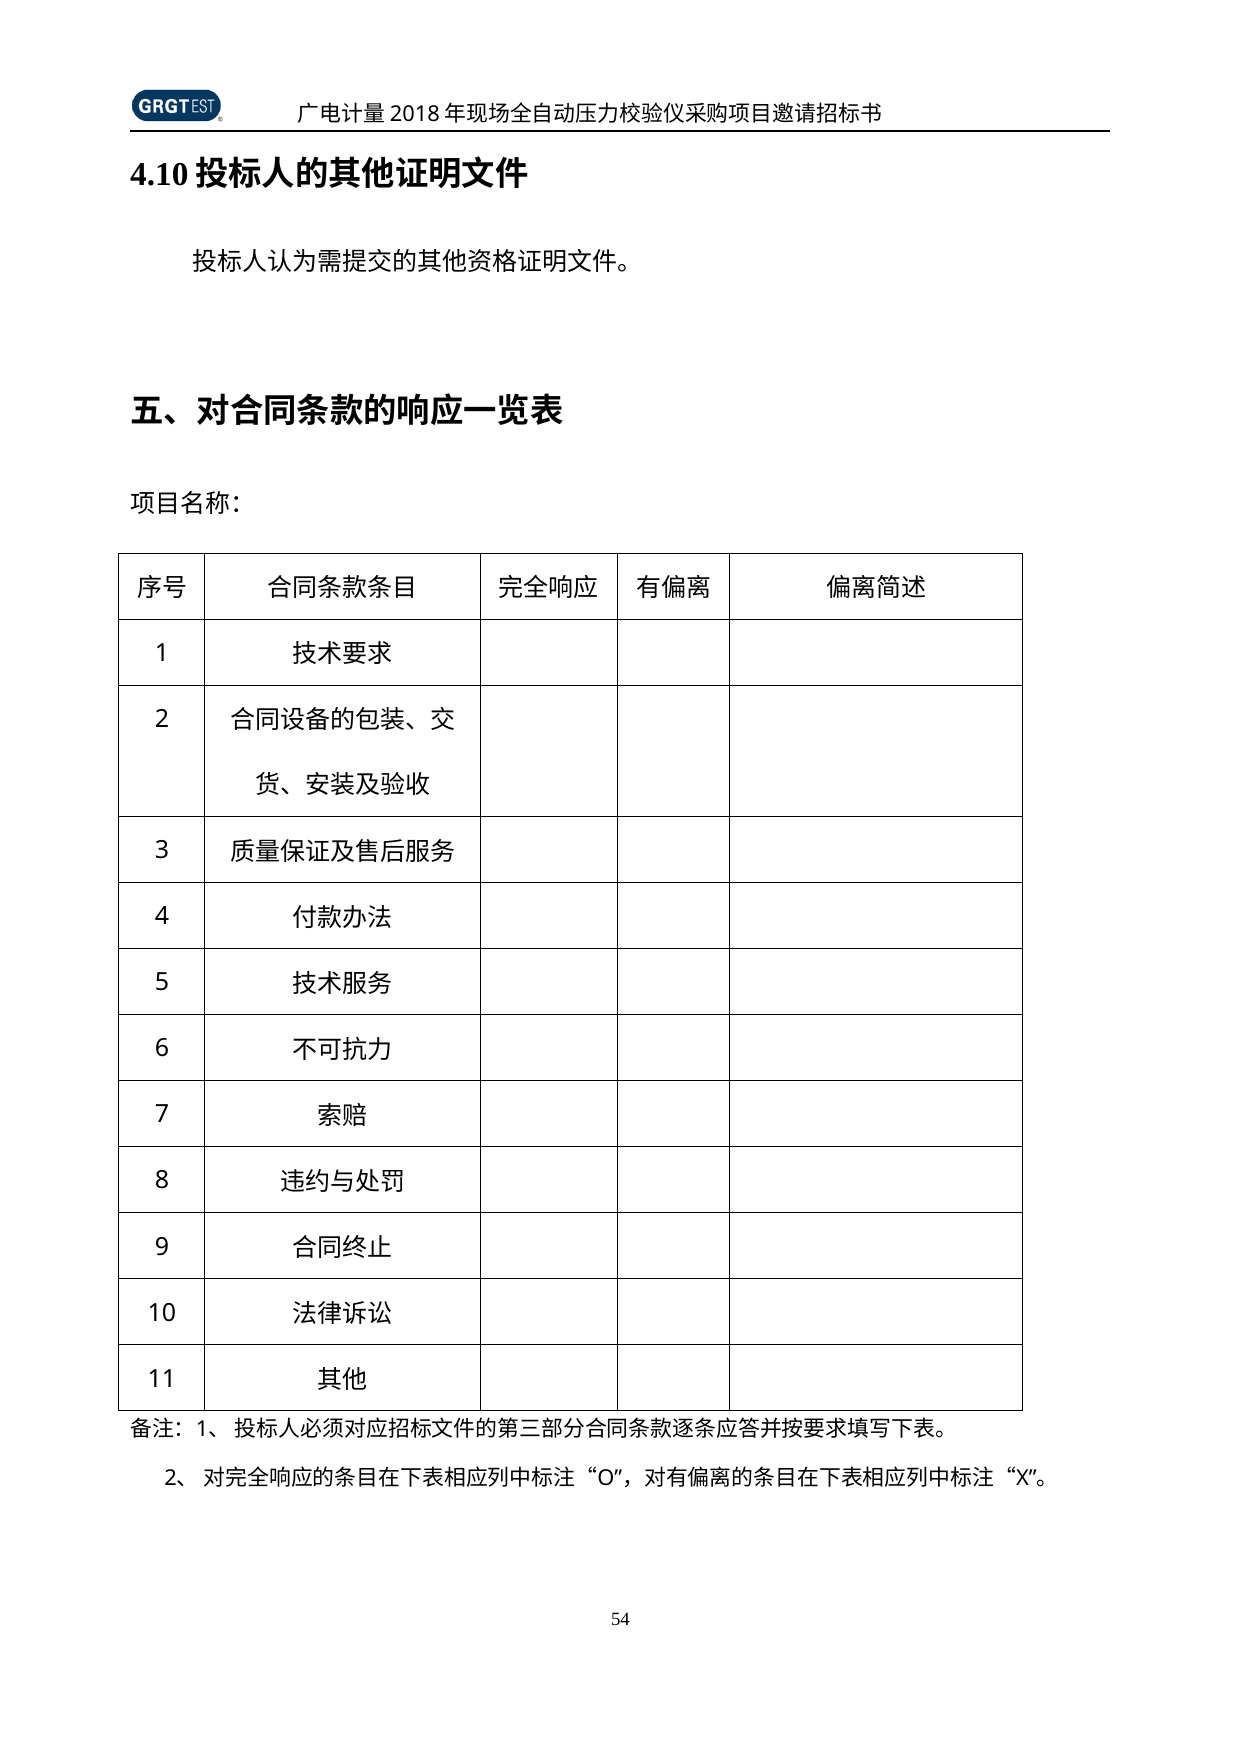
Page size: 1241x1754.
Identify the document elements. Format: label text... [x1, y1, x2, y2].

table_cell [481, 1345, 617, 1410]
table_cell [618, 1345, 729, 1410]
table_cell [618, 883, 729, 948]
table_cell 2 [119, 686, 204, 816]
table_cell 10 [119, 1279, 204, 1344]
subtitle 4.10投标人的其他证明文件 [130, 138, 1110, 203]
table_header 合同条款条目 [205, 554, 480, 618]
table_cell [618, 817, 729, 882]
table_cell [730, 883, 1022, 948]
table_cell 不可抗力 [205, 1015, 480, 1080]
table_cell 违约与处罚 [205, 1147, 480, 1212]
table_cell [481, 883, 617, 948]
table_cell [618, 620, 729, 684]
table_cell [618, 1081, 729, 1146]
table_cell 3 [119, 817, 204, 882]
table_header 偏离简述 [730, 554, 1022, 618]
table_cell [618, 1213, 729, 1278]
table_cell 合同终止 [205, 1213, 480, 1278]
table_cell [730, 1081, 1022, 1146]
table_cell [618, 949, 729, 1014]
table_header 有偏离 [618, 554, 729, 618]
table_cell 技术要求 [205, 620, 480, 684]
table_cell 付款办法 [205, 883, 480, 948]
picture [129, 88, 224, 122]
table_header 序号 [119, 554, 204, 618]
table_cell 11 [119, 1345, 204, 1410]
subtitle 五、对合同条款的响应一览表 [130, 375, 1110, 440]
table_cell [481, 686, 617, 816]
table_cell 合同设备的包装、交货、安装及验收 [205, 686, 480, 816]
text 投标人认为需提交的其他资格证明文件。 [130, 227, 1110, 292]
table_cell 其他 [205, 1345, 480, 1410]
text 项目名称： [130, 469, 1110, 534]
table_cell [730, 1213, 1022, 1278]
table_cell [618, 1147, 729, 1212]
table_cell 索赔 [205, 1081, 480, 1146]
table_cell 7 [119, 1081, 204, 1146]
table_cell [730, 1345, 1022, 1410]
table_cell [481, 620, 617, 684]
table_cell [730, 1015, 1022, 1080]
table_cell [618, 686, 729, 816]
table_cell [730, 1147, 1022, 1212]
table_cell [730, 620, 1022, 684]
table_cell 4 [119, 883, 204, 948]
text 2、 对完全响应的条目在下表相应列中标注“O”，对有偏离的条目在下表相应列中标注“X”。 [130, 1459, 1110, 1492]
table_cell [730, 686, 1022, 816]
table_cell [730, 817, 1022, 882]
table_cell 5 [119, 949, 204, 1014]
table_cell 质量保证及售后服务 [205, 817, 480, 882]
table_cell [481, 1015, 617, 1080]
table_cell 8 [119, 1147, 204, 1212]
table_cell [481, 1213, 617, 1278]
table_cell 法律诉讼 [205, 1279, 480, 1344]
table_cell 1 [119, 620, 204, 684]
table_cell 9 [119, 1213, 204, 1278]
table_header 完全响应 [481, 554, 617, 618]
table_cell [730, 949, 1022, 1014]
table_cell 6 [119, 1015, 204, 1080]
table_cell [481, 1279, 617, 1344]
table_cell [730, 1279, 1022, 1344]
table_cell 技术服务 [205, 949, 480, 1014]
text 备注：1、 投标人必须对应招标文件的第三部分合同条款逐条应答并按要求填写下表。 [130, 1411, 1110, 1443]
table_cell [481, 1081, 617, 1146]
table_cell [481, 817, 617, 882]
table_cell [481, 1147, 617, 1212]
table_cell [618, 1015, 729, 1080]
table_cell [481, 949, 617, 1014]
table_cell [618, 1279, 729, 1344]
